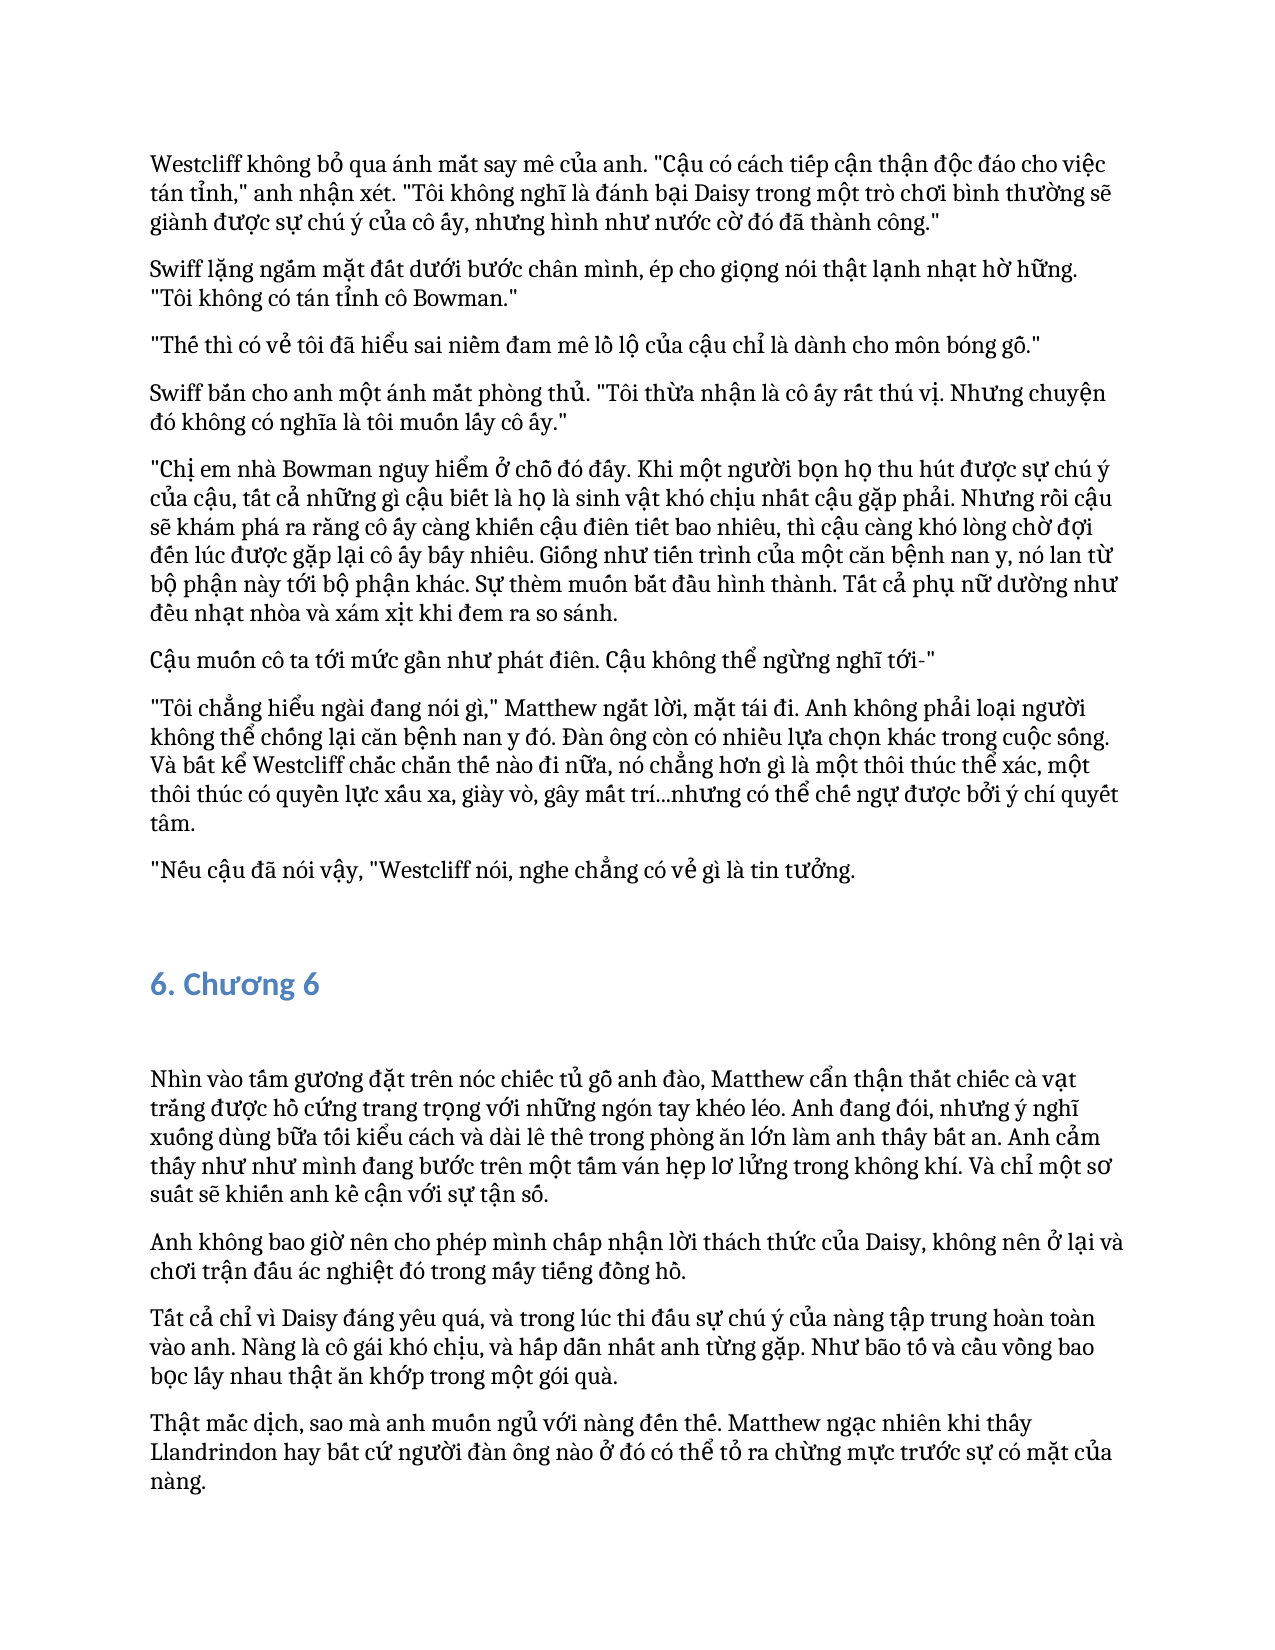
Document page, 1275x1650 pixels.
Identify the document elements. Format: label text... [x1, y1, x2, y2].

text Swiff lặng ngắm mặt đất dưới bước chân mình, ép cho giọng nói thật lạnh nhạt hờ hững. "Tôi không có tán tỉnh cô Bowman." [150, 255, 1125, 312]
text Anh không bao giờ nên cho phép mình chấp nhận lời thách thức của Daisy, không nên ở lại và chơi trận đấu ác nghiệt đó trong mấy tiếng đồng hồ. [150, 1228, 1125, 1285]
text "Nếu cậu đã nói vậy, "Westcliff nói, nghe chẳng có vẻ gì là tin tưởng. [150, 856, 1125, 942]
text "Tôi chẳng hiểu ngài đang nói gì," Matthew ngắt lời, mặt tái đi. Anh không phải loại người không thể chống lại căn bệnh nan y đó. Đàn ông còn có nhiều lựa chọn khác trong cuộc sống. Và bất kể Westcliff chắc chắn thế nào đi nữa, nó chẳng hơn gì là một thôi thúc thể xác, một thôi thúc có quyền lực xấu xa, giày vò, gây mất trí...nhưng có thể chế ngự được bởi ý chí quyết tâm. [150, 694, 1125, 837]
subtitle 6. Chương 6 [150, 963, 1125, 1004]
text Swiff bắn cho anh một ánh mắt phòng thủ. "Tôi thừa nhận là cô ấy rất thú vị. Nhưng chuyện đó không có nghĩa là tôi muốn lấy cô ấy." [150, 379, 1125, 436]
text Tất cả chỉ vì Daisy đáng yêu quá, và trong lúc thi đấu sự chú ý của nàng tập trung hoàn toàn vào anh. Nàng là cô gái khó chịu, và hấp dẫn nhất anh từng gặp. Như bão tố và cầu vồng bao bọc lấy nhau thật ăn khớp trong một gói quà. [150, 1304, 1125, 1390]
text "Chị em nhà Bowman nguy hiểm ở chỗ đó đấy. Khi một người bọn họ thu hút được sự chú ý của cậu, tất cả những gì cậu biết là họ là sinh vật khó chịu nhất cậu gặp phải. Nhưng rồi cậu sẽ khám phá ra rằng cô ấy càng khiến cậu điên tiết bao nhiêu, thì cậu càng khó lòng chờ đợi đến lúc được gặp lại cô ấy bấy nhiêu. Giống như tiến trình của một căn bệnh nan y, nó lan từ bộ phận này tới bộ phận khác. Sự thèm muốn bắt đầu hình thành. Tất cả phụ nữ dường như đều nhạt nhòa và xám xịt khi đem ra so sánh. [150, 455, 1125, 627]
text Thật mắc dịch, sao mà anh muốn ngủ với nàng đến thế. Matthew ngạc nhiên khi thấy Llandrindon hay bất cứ người đàn ông nào ở đó có thể tỏ ra chừng mực trước sự có mặt của nàng. [150, 1409, 1125, 1495]
text "Thế thì có vẻ tôi đã hiểu sai niềm đam mê lồ lộ của cậu chỉ là dành cho môn bóng gỗ." [150, 331, 1125, 360]
text Cậu muốn cô ta tới mức gần như phát điên. Cậu không thể ngừng nghĩ tới-" [150, 646, 1125, 675]
text Westcliff không bỏ qua ánh mắt say mê của anh. "Cậu có cách tiếp cận thận độc đáo cho việc tán tỉnh," anh nhận xét. "Tôi không nghĩ là đánh bại Daisy trong một trò chơi bình thường sẽ giành được sự chú ý của cô ấy, nhưng hình như nước cờ đó đã thành công." [150, 150, 1125, 236]
text Nhìn vào tấm gương đặt trên nóc chiếc tủ gỗ anh đào, Matthew cẩn thận thắt chiếc cà vạt trắng được hồ cứng trang trọng với những ngón tay khéo léo. Anh đang đói, nhưng ý nghĩ xuống dùng bữa tối kiểu cách và dài lê thê trong phòng ăn lớn làm anh thấy bất an. Anh cảm thấy như như mình đang bước trên một tấm ván hẹp lơ lửng trong không khí. Và chỉ một sơ suất sẽ khiến anh kề cận với sự tận số. [150, 1008, 1125, 1209]
